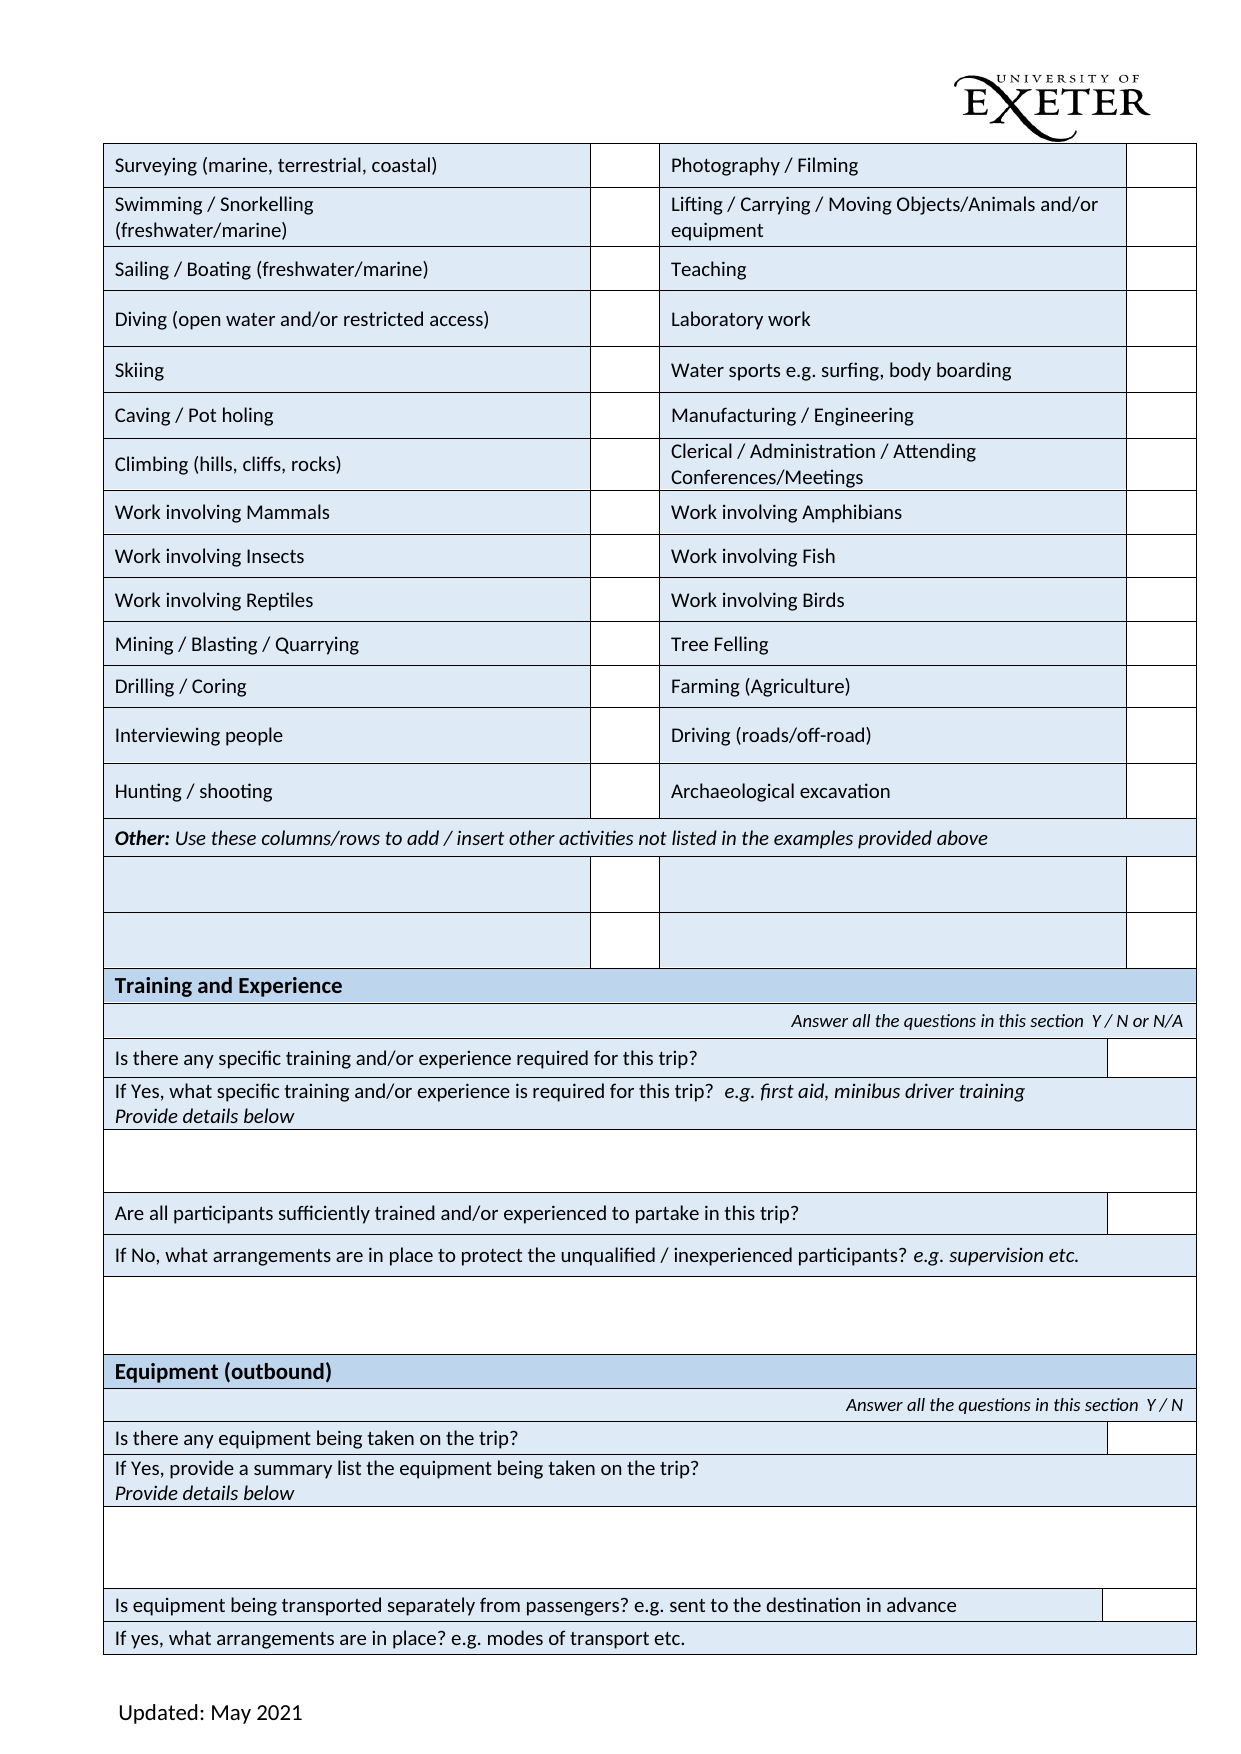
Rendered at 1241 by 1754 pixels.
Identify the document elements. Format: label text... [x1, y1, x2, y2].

table_cell Diving (open water and/or restricted access) [104, 291, 590, 346]
table_cell [104, 1130, 1196, 1192]
table_cell [591, 913, 659, 967]
table_cell [591, 439, 659, 489]
table_cell If No, what arrangements are in place to protect the unqualified / inexperienced participants? e.g. supervision etc. [104, 1235, 1196, 1276]
table_cell Archaeological excavation [660, 764, 1126, 818]
table_cell [1127, 291, 1196, 346]
table_cell [104, 913, 590, 967]
table_cell [660, 913, 1126, 967]
table_cell [1127, 913, 1196, 967]
table_cell Interviewing people [104, 708, 590, 762]
table_cell Drilling / Coring [104, 666, 590, 707]
table_cell Water sports e.g. surfing, body boarding [660, 347, 1126, 392]
table_cell Training and Experience [104, 969, 1196, 1002]
table_cell Caving / Pot holing [104, 393, 590, 438]
table_cell If Yes, provide a summary list the equipment being taken on the trip? Provide details below [104, 1455, 1196, 1506]
table_cell [1127, 708, 1196, 762]
table_cell [1127, 764, 1196, 818]
table_cell [1108, 1422, 1196, 1454]
table_cell Skiing [104, 347, 590, 392]
table_cell [660, 857, 1126, 912]
table_cell Equipment (outbound) [104, 1355, 1196, 1388]
table_cell If yes, what arrangements are in place? e.g. modes of transport etc. Provide details below [104, 1622, 1196, 1654]
table_cell [1127, 578, 1196, 621]
table_cell [591, 764, 659, 818]
table_cell [591, 622, 659, 665]
table_cell [591, 708, 659, 762]
table_cell [1127, 347, 1196, 392]
table_cell Swimming / Snorkelling (freshwater/marine) [104, 188, 590, 246]
table_cell [591, 393, 659, 438]
table_cell Climbing (hills, cliffs, rocks) [104, 439, 590, 489]
table_cell [591, 535, 659, 577]
table_cell [1127, 188, 1196, 246]
table_cell [591, 491, 659, 533]
table_cell Are all participants sufficiently trained and/or experienced to partake in this trip? [104, 1193, 1107, 1234]
table_cell [1127, 535, 1196, 577]
table_cell Answer all the questions in this section Y / N or N/A [104, 1004, 1196, 1037]
table_cell [104, 1277, 1196, 1354]
table_cell [1103, 1589, 1196, 1621]
table_cell Lifting / Carrying / Moving Objects/Animals and/or equipment [660, 188, 1126, 246]
table_cell Teaching [660, 247, 1126, 290]
table_cell Work involving Reptiles [104, 578, 590, 621]
table_cell Clerical / Administration / Attending Conferences/Meetings [660, 439, 1126, 489]
table_cell [591, 188, 659, 246]
table_cell Is there any specific training and/or experience required for this trip? [104, 1039, 1107, 1077]
table_cell [1127, 622, 1196, 665]
table_cell [591, 857, 659, 912]
table_cell Work involving Fish [660, 535, 1126, 577]
table_cell Farming (Agriculture) [660, 666, 1126, 707]
table_cell Work involving Amphibians [660, 491, 1126, 533]
table_cell [104, 1507, 1196, 1588]
table_cell [1127, 393, 1196, 438]
table_cell [1127, 857, 1196, 912]
table_cell Mining / Blasting / Quarrying [104, 622, 590, 665]
table_header Surveying (marine, terrestrial, coastal) [104, 144, 590, 187]
table_cell [1127, 247, 1196, 290]
table_cell Work involving Insects [104, 535, 590, 577]
table_cell [591, 291, 659, 346]
table_cell Tree Felling [660, 622, 1126, 665]
table_cell Other: Use these columns/rows to add / insert other activities not listed in the examples provided above [104, 819, 1196, 856]
table_cell Laboratory work [660, 291, 1126, 346]
table_cell If Yes, what specific training and/or experience is required for this trip? e.g. first aid, minibus driver training Provide details below [104, 1078, 1196, 1129]
table_header [1127, 144, 1196, 187]
picture [952, 73, 1152, 143]
table_cell [591, 578, 659, 621]
table_cell Sailing / Boating (freshwater/marine) [104, 247, 590, 290]
table_cell Is equipment being transported separately from passengers? e.g. sent to the destination in advance [104, 1589, 1102, 1621]
table_cell [1127, 491, 1196, 533]
table_cell [1127, 666, 1196, 707]
table_cell [591, 347, 659, 392]
table_cell Work involving Birds [660, 578, 1126, 621]
table_cell [591, 666, 659, 707]
table_cell Work involving Mammals [104, 491, 590, 533]
table_cell Manufacturing / Engineering [660, 393, 1126, 438]
table_cell [1108, 1039, 1196, 1077]
table_cell [1127, 439, 1196, 489]
table_cell Is there any equipment being taken on the trip? [104, 1422, 1107, 1454]
table_header Photography / Filming [660, 144, 1126, 187]
table_cell Driving (roads/off-road) [660, 708, 1126, 762]
table_cell Hunting / shooting [104, 764, 590, 818]
table_cell [1108, 1193, 1196, 1234]
table_cell [104, 857, 590, 912]
table_cell Answer all the questions in this section Y / N [104, 1389, 1196, 1421]
table_cell [591, 247, 659, 290]
table_header [591, 144, 659, 187]
